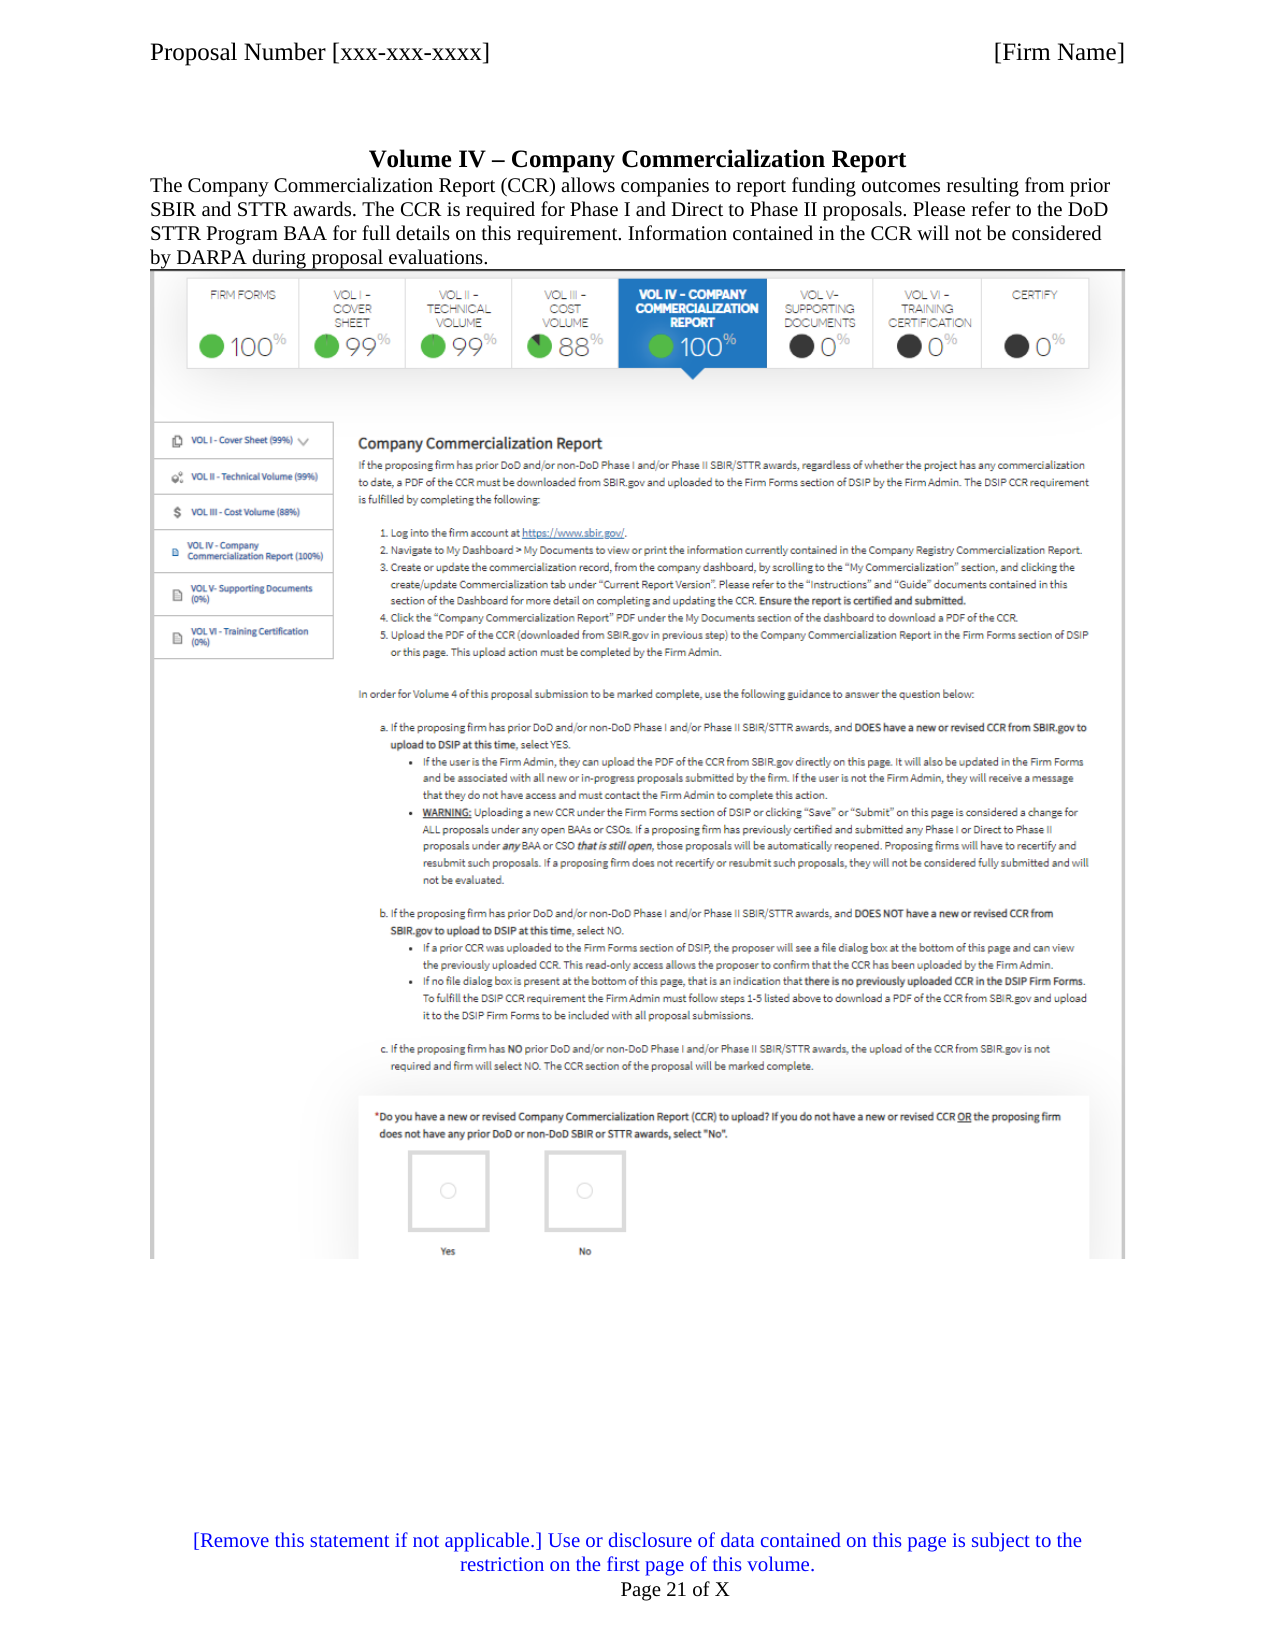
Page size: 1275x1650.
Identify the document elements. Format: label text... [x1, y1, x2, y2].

picture [150, 269, 1125, 1259]
text Volume IV – Company Commercialization Report [150, 144, 1125, 173]
text The Company Commercialization Report (CCR) allows companies to report funding outcomes resulting from prior SBIR and STTR awards. The CCR is required for Phase I and Direct to Phase II proposals. Please refer to the DoD STTR Program BAA for full details on this requirement. Information contained in the CCR will not be considered by DARPA during proposal evaluations. [150, 173, 1125, 269]
